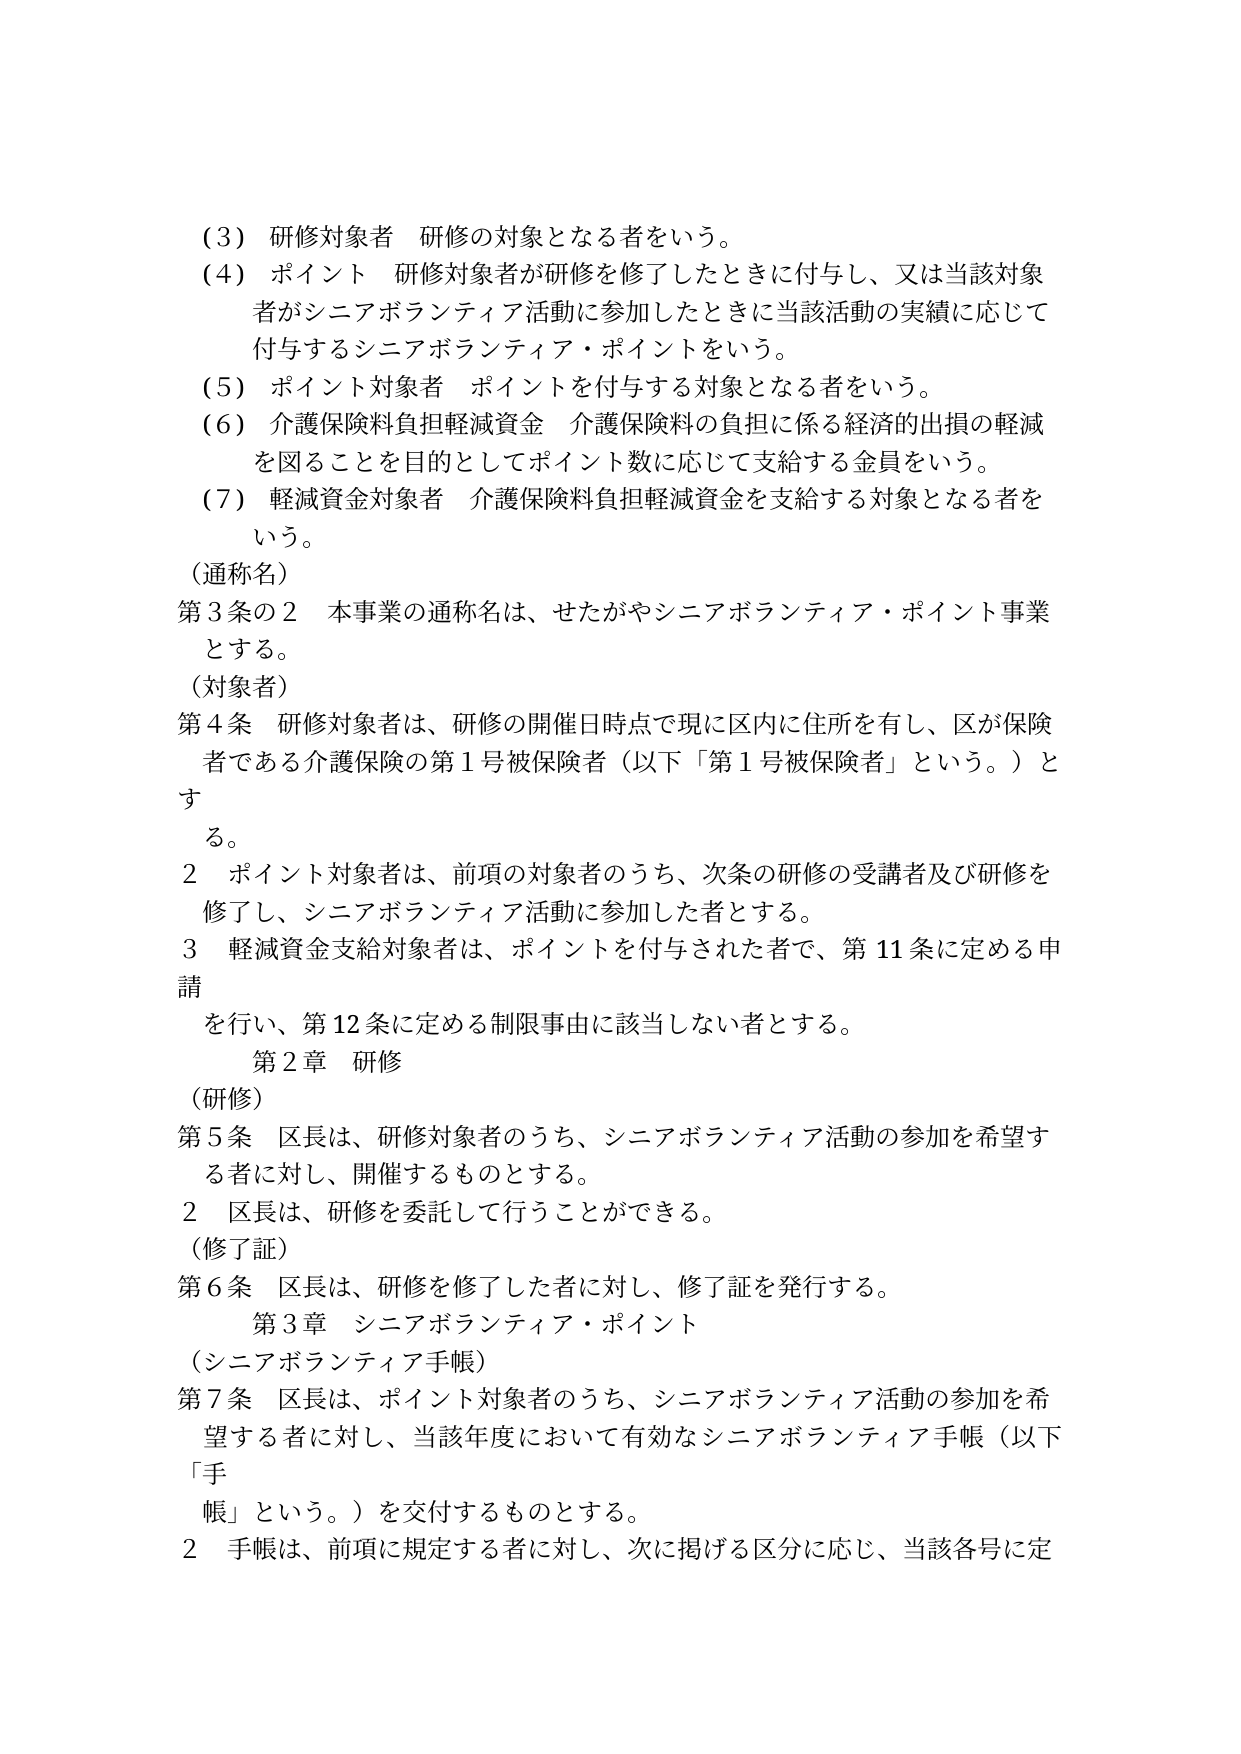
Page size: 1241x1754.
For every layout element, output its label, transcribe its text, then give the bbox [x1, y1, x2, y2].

text 修了し、シニアボランティア活動に参加した者とする。 [177, 892, 1063, 929]
text （通称名） [177, 554, 1063, 592]
text ２ ポイント対象者は、前項の対象者のうち、次条の研修の受講者及び研修を [177, 854, 1063, 892]
text 第３条の２ 本事業の通称名は、せたがやシニアボランティア・ポイント事業 [177, 592, 1063, 629]
text （修了証） [177, 1229, 1063, 1267]
text （対象者） [177, 667, 1063, 704]
text 帳」という。）を交付するものとする。 [177, 1492, 1063, 1529]
text とする。 [177, 629, 1063, 667]
text る。 [177, 817, 1063, 854]
text 者がシニアボランティア活動に参加したときに当該活動の実績に応じて [177, 292, 1063, 329]
text 第３章 シニアボランティア・ポイント [177, 1304, 1063, 1342]
text ２ 手帳は、前項に規定する者に対し、次に掲げる区分に応じ、当該各号に定 [177, 1529, 1063, 1567]
text （研修） [177, 1079, 1063, 1117]
text 第５条 区長は、研修対象者のうち、シニアボランティア活動の参加を希望す [177, 1117, 1063, 1154]
text (６) 介護保険料負担軽減資金 介護保険料の負担に係る経済的出損の軽減 [177, 404, 1063, 442]
text いう。 [177, 517, 1063, 554]
text を行い、第12条に定める制限事由に該当しない者とする。 [177, 1004, 1063, 1042]
text (５) ポイント対象者 ポイントを付与する対象となる者をいう。 [177, 367, 1063, 404]
text を図ることを目的としてポイント数に応じて支給する金員をいう。 [177, 442, 1063, 479]
text 第７条 区長は、ポイント対象者のうち、シニアボランティア活動の参加を希 [177, 1379, 1063, 1417]
text 付与するシニアボランティア・ポイントをいう。 [177, 329, 1063, 367]
text ２ 区長は、研修を委託して行うことができる。 [177, 1192, 1063, 1229]
text 望する者に対し、当該年度において有効なシニアボランティア手帳（以下「手 [177, 1417, 1063, 1492]
text 第４条 研修対象者は、研修の開催日時点で現に区内に住所を有し、区が保険 [177, 704, 1063, 742]
text 者である介護保険の第１号被保険者（以下「第１号被保険者」という。）とす [177, 742, 1063, 817]
text る者に対し、開催するものとする。 [177, 1154, 1063, 1192]
text 第２章 研修 [177, 1042, 1063, 1079]
text 第６条 区長は、研修を修了した者に対し、修了証を発行する。 [177, 1267, 1063, 1304]
text ３ 軽減資金支給対象者は、ポイントを付与された者で、第11条に定める申請 [177, 929, 1063, 1004]
text (７) 軽減資金対象者 介護保険料負担軽減資金を支給する対象となる者を [177, 479, 1063, 517]
text （シニアボランティア手帳） [177, 1342, 1063, 1379]
text (３) 研修対象者 研修の対象となる者をいう。 [177, 217, 1063, 254]
text (４) ポイント 研修対象者が研修を修了したときに付与し、又は当該対象 [177, 254, 1063, 292]
